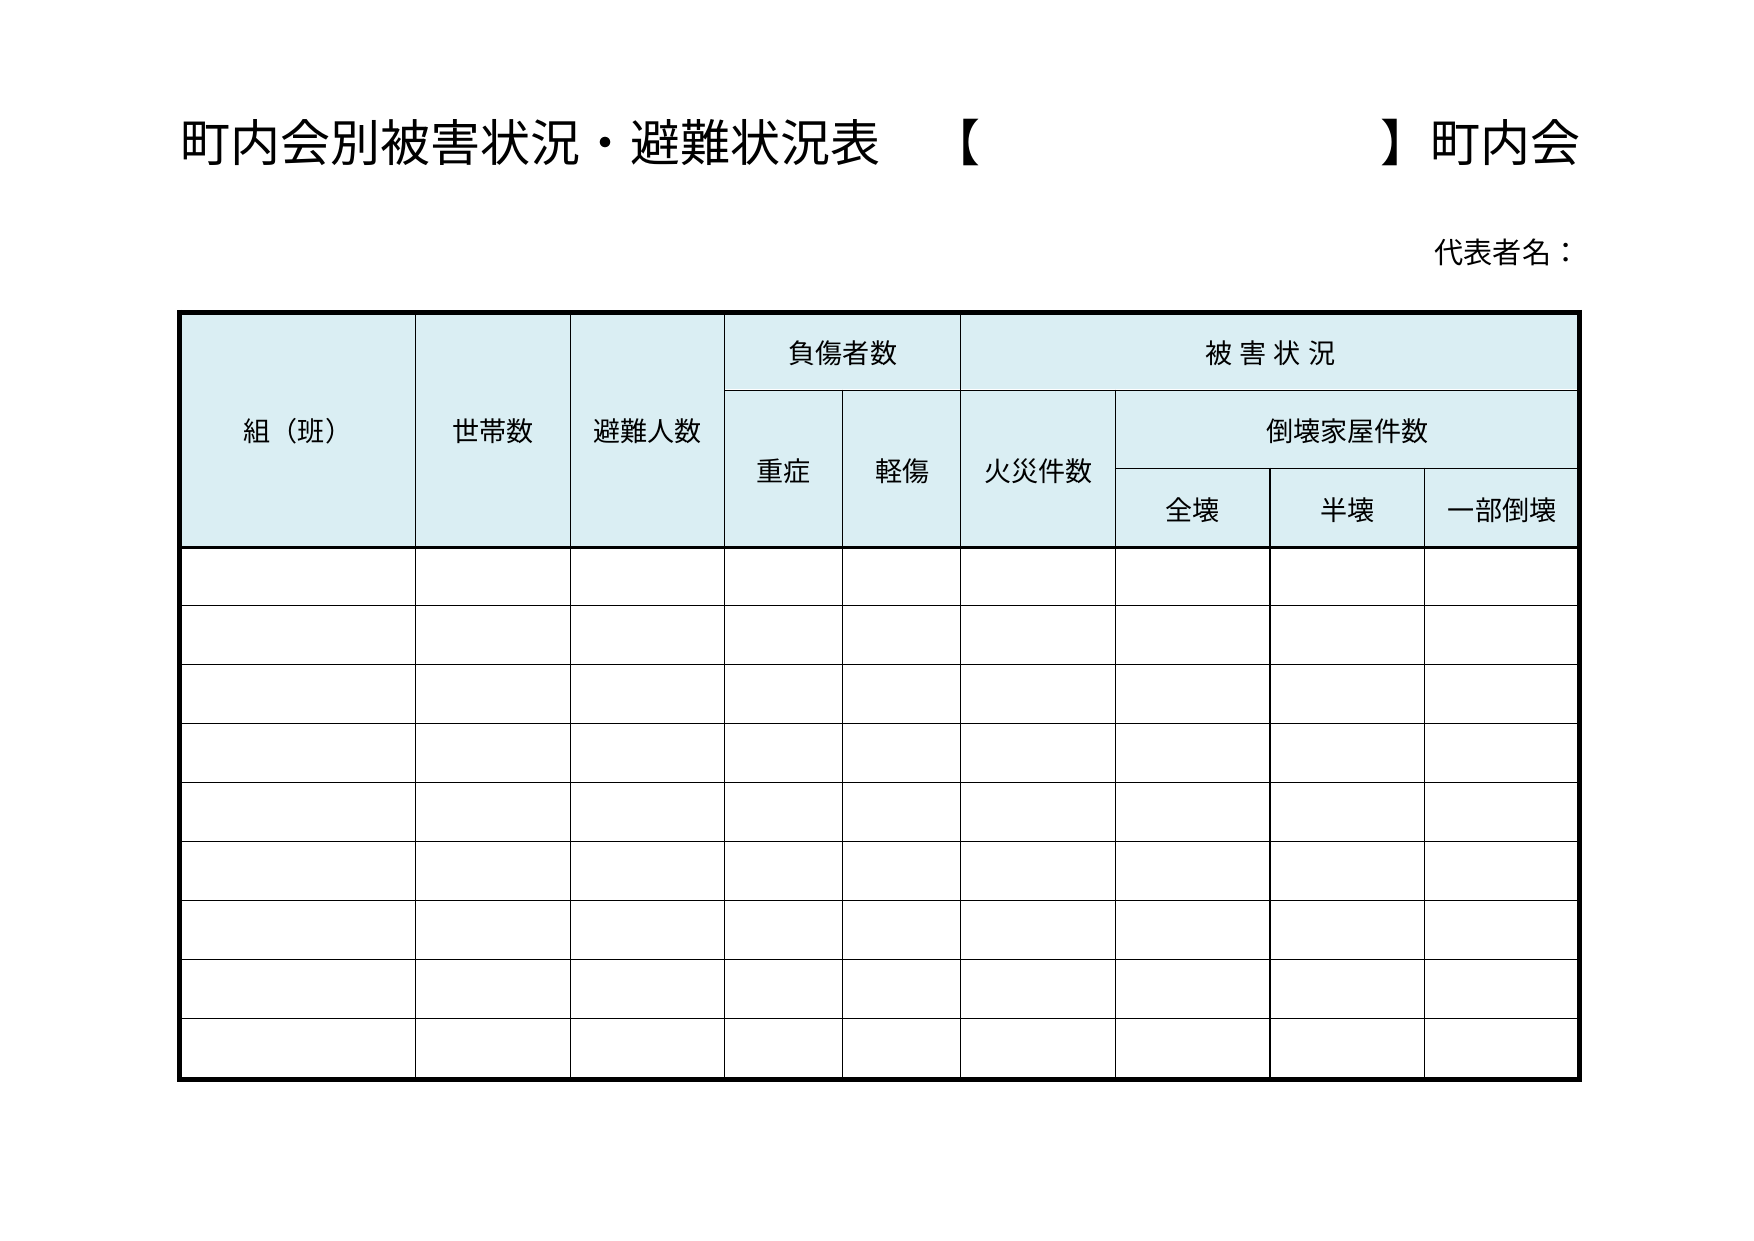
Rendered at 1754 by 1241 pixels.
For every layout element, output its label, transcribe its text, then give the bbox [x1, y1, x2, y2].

table_cell [1271, 783, 1424, 841]
table_cell [571, 960, 724, 1018]
table_cell [416, 901, 570, 959]
table_cell [843, 842, 960, 900]
table_cell [571, 842, 724, 900]
table_cell [1271, 960, 1424, 1018]
table_cell [843, 783, 960, 841]
table_cell [182, 665, 415, 723]
table_cell [182, 842, 415, 900]
table_cell [1116, 901, 1269, 959]
table_cell [1116, 783, 1269, 841]
text 代表者名： [177, 214, 1580, 289]
table_cell [1425, 665, 1577, 723]
table_cell 火災件数 [961, 391, 1115, 546]
table_cell [961, 549, 1115, 605]
table_cell [416, 665, 570, 723]
table_cell [571, 724, 724, 782]
table_cell [416, 783, 570, 841]
table_cell [182, 1019, 415, 1077]
table_cell 重症 [725, 391, 842, 546]
table_cell [843, 960, 960, 1018]
table_cell [1425, 1019, 1577, 1077]
table_cell [416, 842, 570, 900]
table_cell [843, 724, 960, 782]
table_cell [725, 901, 842, 959]
table_cell [416, 606, 570, 664]
table_cell [1116, 842, 1269, 900]
table_cell [843, 1019, 960, 1077]
table_cell [571, 606, 724, 664]
table_cell [1271, 901, 1424, 959]
table_cell [1425, 549, 1577, 605]
table_cell [843, 901, 960, 959]
table_cell [571, 901, 724, 959]
table_cell [725, 1019, 842, 1077]
table_cell [725, 960, 842, 1018]
table_cell [416, 960, 570, 1018]
table_cell [182, 901, 415, 959]
text 町内会別被害状況・避難状況表 【 】町内会 [177, 102, 1580, 177]
table_cell 軽傷 [843, 391, 960, 546]
table_cell [416, 1019, 570, 1077]
table_header 避難人数 [571, 315, 724, 546]
table_cell [961, 1019, 1115, 1077]
table_cell [182, 783, 415, 841]
table_cell [1425, 783, 1577, 841]
table_cell 一部倒壊 [1425, 469, 1577, 546]
table_cell [1425, 901, 1577, 959]
table_cell [182, 549, 415, 605]
table_header 組（班） [182, 315, 415, 546]
table_cell 倒壊家屋件数 [1116, 391, 1577, 468]
table_cell [1271, 842, 1424, 900]
table_cell [843, 665, 960, 723]
table_cell [961, 606, 1115, 664]
table_cell [1116, 606, 1269, 664]
table_cell [182, 724, 415, 782]
table_cell [571, 549, 724, 605]
table_cell [961, 842, 1115, 900]
table_cell [961, 724, 1115, 782]
table_cell 半壊 [1271, 469, 1424, 546]
table_header 負傷者数 [725, 315, 960, 389]
table_cell [1116, 1019, 1269, 1077]
table_cell [725, 606, 842, 664]
table_cell [416, 724, 570, 782]
table_cell [725, 842, 842, 900]
table_cell [1116, 549, 1269, 605]
table_cell [182, 960, 415, 1018]
table_cell [725, 783, 842, 841]
table_cell [1425, 842, 1577, 900]
table_cell [1116, 665, 1269, 723]
table_cell [1425, 960, 1577, 1018]
table_cell [182, 606, 415, 664]
table_cell [1116, 960, 1269, 1018]
table_cell [1425, 724, 1577, 782]
table_cell [571, 1019, 724, 1077]
table_cell [843, 549, 960, 605]
table_cell [961, 665, 1115, 723]
table_cell [1271, 1019, 1424, 1077]
table_cell [725, 724, 842, 782]
table_cell [1116, 724, 1269, 782]
table_cell [1425, 606, 1577, 664]
table_cell [571, 783, 724, 841]
table_cell [1271, 549, 1424, 605]
table_header 世帯数 [416, 315, 570, 546]
table_cell 全壊 [1116, 469, 1269, 546]
table_cell [416, 549, 570, 605]
table_cell [725, 549, 842, 605]
table_cell [1271, 606, 1424, 664]
table_cell [1271, 665, 1424, 723]
table_cell [571, 665, 724, 723]
table_cell [725, 665, 842, 723]
table_cell [843, 606, 960, 664]
table_cell [961, 960, 1115, 1018]
table_cell [1271, 724, 1424, 782]
table_cell [961, 901, 1115, 959]
table_header 被害状況 [961, 315, 1577, 389]
table_cell [961, 783, 1115, 841]
